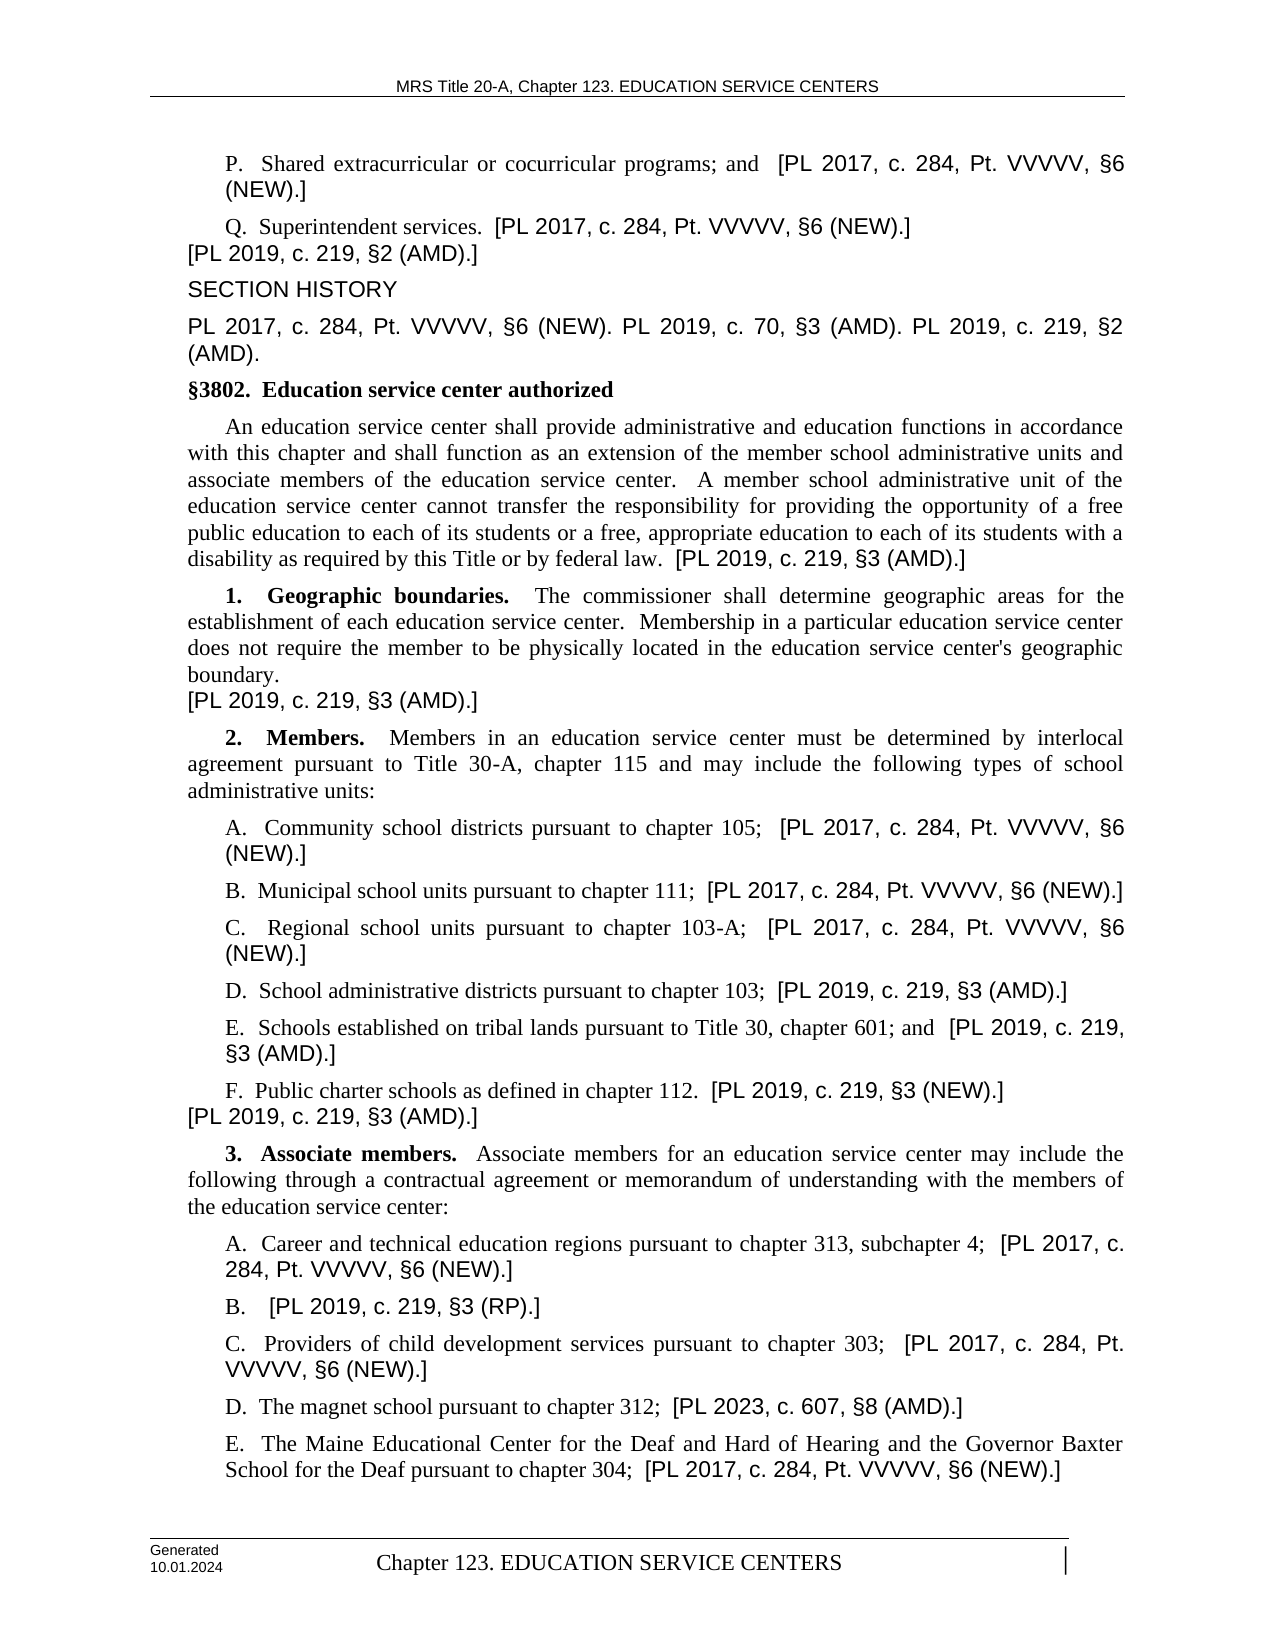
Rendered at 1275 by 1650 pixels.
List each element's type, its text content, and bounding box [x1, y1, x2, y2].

text 3. Associate members. Associate members for an education service center may include the following through a contractual agreement or memorandum of understanding with the members of the education service center: [187, 1140, 1125, 1219]
text A. Career and technical education regions pursuant to chapter 313, subchapter 4; [PL 2017, c. 284, Pt. VVVVV, §6 (NEW).] [225, 1229, 1125, 1282]
text A. Community school districts pursuant to chapter 105; [PL 2017, c. 284, Pt. VVVVV, §6 (NEW).] [225, 813, 1125, 866]
text Q. Superintendent services. [PL 2017, c. 284, Pt. VVVVV, §6 (NEW).] [225, 213, 1125, 240]
text B. [PL 2019, c. 219, §3 (RP).] [225, 1293, 1125, 1319]
text D. School administrative districts pursuant to chapter 103; [PL 2019, c. 219, §3 (AMD).] [225, 977, 1125, 1003]
text PL 2017, c. 284, Pt. VVVVV, §6 (NEW). PL 2019, c. 70, §3 (AMD). PL 2019, c. 219, §2 (AMD). [187, 313, 1125, 366]
text E. Schools established on tribal lands pursuant to Title 30, chapter 601; and [PL 2019, c. 219, §3 (AMD).] [225, 1014, 1125, 1066]
text [PL 2019, c. 219, §3 (AMD).] [187, 687, 1125, 713]
text 2. Members. Members in an education service center must be determined by interlocal agreement pursuant to Title 30‑A, chapter 115 and may include the following types of school administrative units: [187, 724, 1125, 803]
text [PL 2019, c. 219, §3 (AMD).] [187, 1103, 1125, 1130]
text SECTION HISTORY [187, 276, 1125, 303]
text P. Shared extracurricular or cocurricular programs; and [PL 2017, c. 284, Pt. VVVVV, §6 (NEW).] [225, 150, 1125, 203]
text E. The Maine Educational Center for the Deaf and Hard of Hearing and the Governor Baxter School for the Deaf pursuant to chapter 304; [PL 2017, c. 284, Pt. VVVVV, §6 (NEW).] [225, 1430, 1125, 1483]
text D. The magnet school pursuant to chapter 312; [PL 2023, c. 607, §8 (AMD).] [225, 1393, 1125, 1419]
text 1. Geographic boundaries. The commissioner shall determine geographic areas for the establishment of each education service center. Membership in a particular education service center does not require the member to be physically located in the education service center's geographic boundary. [187, 582, 1125, 687]
text B. Municipal school units pursuant to chapter 111; [PL 2017, c. 284, Pt. VVVVV, §6 (NEW).] [225, 877, 1125, 903]
text C. Providers of child development services pursuant to chapter 303; [PL 2017, c. 284, Pt. VVVVV, §6 (NEW).] [225, 1330, 1125, 1382]
text An education service center shall provide administrative and education functions in accordance with this chapter and shall function as an extension of the member school administrative units and associate members of the education service center. A member school administrative unit of the education service center cannot transfer the responsibility for providing the opportunity of a free public education to each of its students or a free, appropriate education to each of its students with a disability as required by this Title or by federal law. [PL 2019, c. 219, §3 (AMD).] [187, 413, 1125, 571]
text C. Regional school units pursuant to chapter 103‑A; [PL 2017, c. 284, Pt. VVVVV, §6 (NEW).] [225, 913, 1125, 966]
text §3802. Education service center authorized [187, 376, 1125, 403]
text F. Public charter schools as defined in chapter 112. [PL 2019, c. 219, §3 (NEW).] [225, 1077, 1125, 1103]
text [PL 2019, c. 219, §2 (AMD).] [187, 240, 1125, 266]
